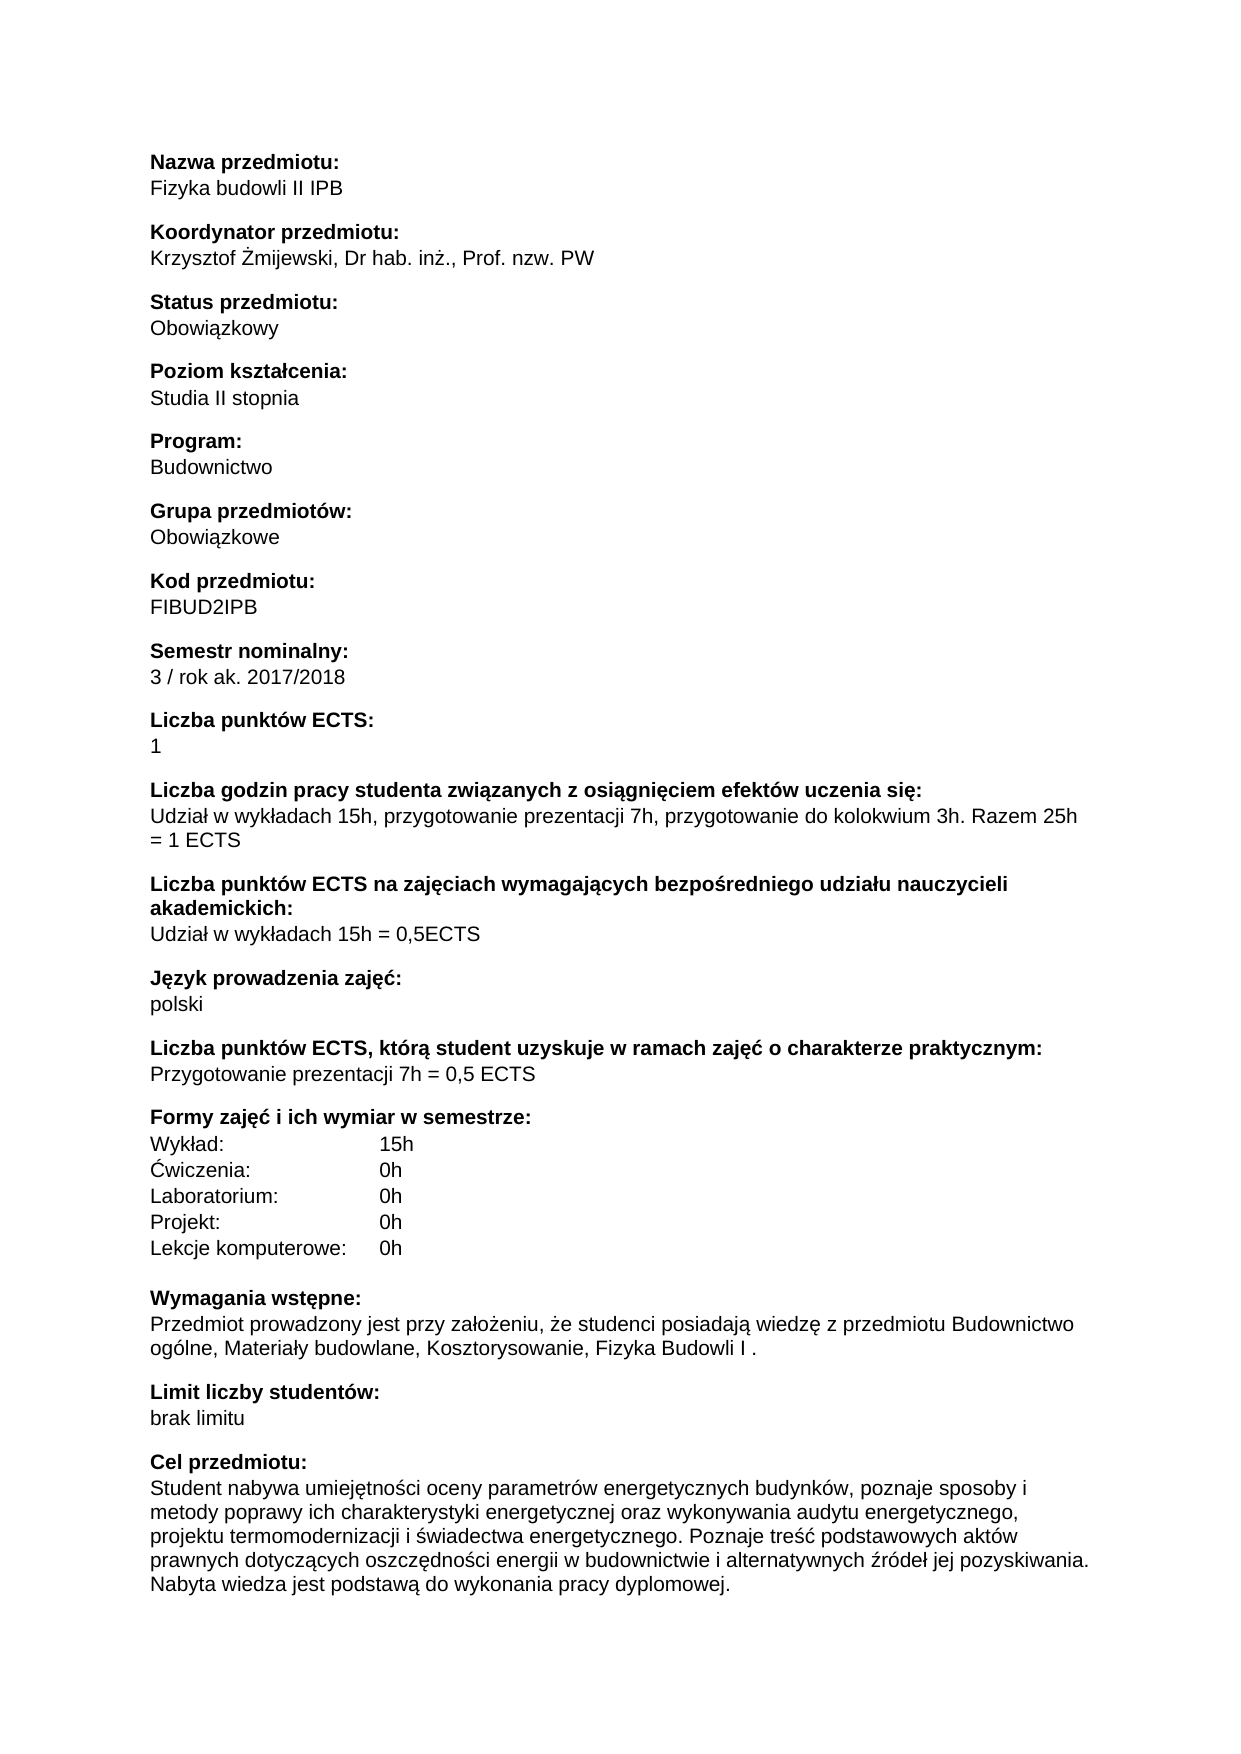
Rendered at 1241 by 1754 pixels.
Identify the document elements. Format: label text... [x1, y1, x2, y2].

table_cell Ćwiczenia: [140, 1158, 367, 1182]
text Wymagania wstępne: [150, 1286, 1090, 1310]
text Obowiązkowy [150, 316, 1090, 339]
text Krzysztof Żmijewski, Dr hab. inż., Prof. nzw. PW [150, 246, 1090, 270]
text Liczba godzin pracy studenta związanych z osiągnięciem efektów uczenia się: [150, 778, 1090, 802]
text Status przedmiotu: [150, 289, 1090, 313]
table_cell 0h [369, 1182, 597, 1208]
table_cell 0h [369, 1234, 597, 1260]
text Przedmiot prowadzony jest przy założeniu, że studenci posiadają wiedzę z przedmiotu Budownictwo ogólne, Materiały budowlane, Kosztorysowanie, Fizyka Budowli I . [150, 1312, 1090, 1360]
text Liczba punktów ECTS: [150, 708, 1090, 732]
text brak limitu [150, 1406, 1090, 1430]
text Studia II stopnia [150, 385, 1090, 409]
text Student nabywa umiejętności oceny parametrów energetycznych budynków, poznaje sposoby i metody poprawy ich charakterystyki energetycznej oraz wykonywania audytu energetycznego, projektu termomodernizacji i świadectwa energetycznego. Poznaje treść podstawowych aktów prawnych dotyczących oszczędności energii w budownictwie i alternatywnych źródeł jej pozyskiwania. Nabyta wiedza jest podstawą do wykonania pracy dyplomowej. [150, 1476, 1090, 1595]
text Program: [150, 429, 1090, 453]
text Liczba punktów ECTS, którą student uzyskuje w ramach zajęć o charakterze praktycznym: [150, 1035, 1090, 1059]
table_header Wykład: [140, 1132, 367, 1156]
text Język prowadzenia zajęć: [150, 966, 1090, 989]
text Grupa przedmiotów: [150, 499, 1090, 523]
text Cel przedmiotu: [150, 1449, 1090, 1473]
text Formy zajęć i ich wymiar w semestrze: [150, 1105, 1090, 1129]
text 1 [150, 734, 1090, 758]
text polski [150, 992, 1090, 1016]
text Nazwa przedmiotu: [150, 150, 1090, 174]
text Obowiązkowe [150, 525, 1090, 549]
text Limit liczby studentów: [150, 1380, 1090, 1404]
table_header 15h [369, 1132, 597, 1156]
text Poziom kształcenia: [150, 359, 1090, 383]
text Przygotowanie prezentacji 7h = 0,5 ECTS [150, 1061, 1090, 1085]
table_cell Lekcje komputerowe: [140, 1236, 367, 1260]
text FIBUD2IPB [150, 595, 1090, 619]
text Kod przedmiotu: [150, 569, 1090, 593]
table_cell 0h [369, 1208, 597, 1234]
table_cell 0h [369, 1156, 597, 1182]
table_cell Laboratorium: [140, 1184, 367, 1208]
text Liczba punktów ECTS na zajęciach wymagających bezpośredniego udziału nauczycieli akademickich: [150, 872, 1090, 920]
text Semestr nominalny: [150, 638, 1090, 662]
text Udział w wykładach 15h = 0,5ECTS [150, 922, 1090, 946]
text Budownictwo [150, 455, 1090, 479]
text Koordynator przedmiotu: [150, 220, 1090, 244]
table_cell Projekt: [140, 1210, 367, 1234]
text Fizyka budowli II IPB [150, 176, 1090, 200]
text Udział w wykładach 15h, przygotowanie prezentacji 7h, przygotowanie do kolokwium 3h. Razem 25h = 1 ECTS [150, 804, 1090, 852]
text 3 / rok ak. 2017/2018 [150, 664, 1090, 688]
